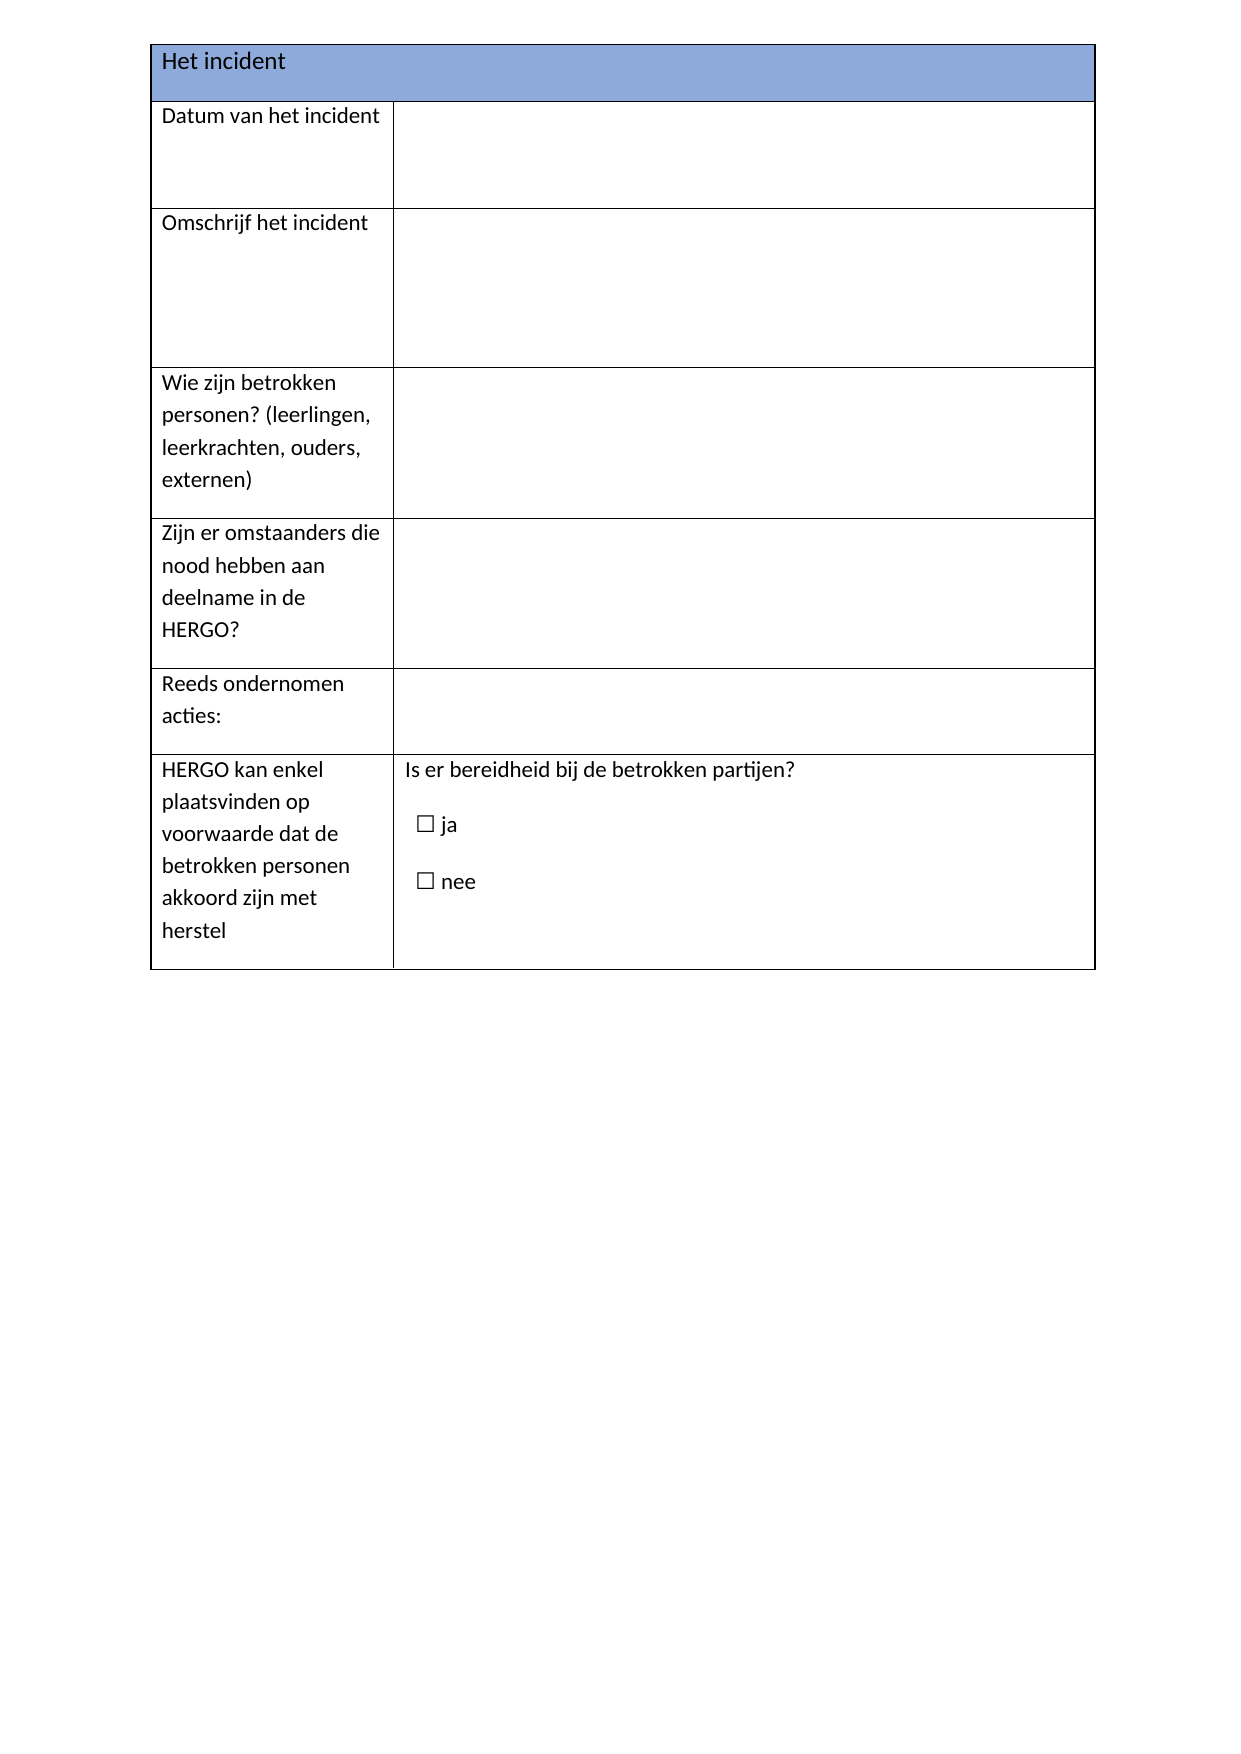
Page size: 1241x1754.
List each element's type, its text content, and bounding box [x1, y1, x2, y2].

table_header Het incident [152, 45, 1094, 101]
table_cell [394, 368, 1094, 517]
table_cell [394, 669, 1094, 754]
table_cell [394, 102, 1094, 207]
table_cell HERGO kan enkel plaatsvinden op voorwaarde dat de betrokken personen akkoord zijn met herstel [152, 755, 393, 968]
table_cell Zijn er omstaanders die nood hebben aan deelname in de HERGO? [152, 519, 393, 668]
table_cell Datum van het incident [152, 102, 393, 207]
table_cell [394, 209, 1094, 367]
table_cell [394, 519, 1094, 668]
table_cell Is er bereidheid bij de betrokken partijen? ☐ ja ☐ nee [394, 755, 1094, 968]
table_cell Reeds ondernomen acties: [152, 669, 393, 754]
table_cell Wie zijn betrokken personen? (leerlingen, leerkrachten, ouders, externen) [152, 368, 393, 517]
table_cell Omschrijf het incident [152, 209, 393, 367]
